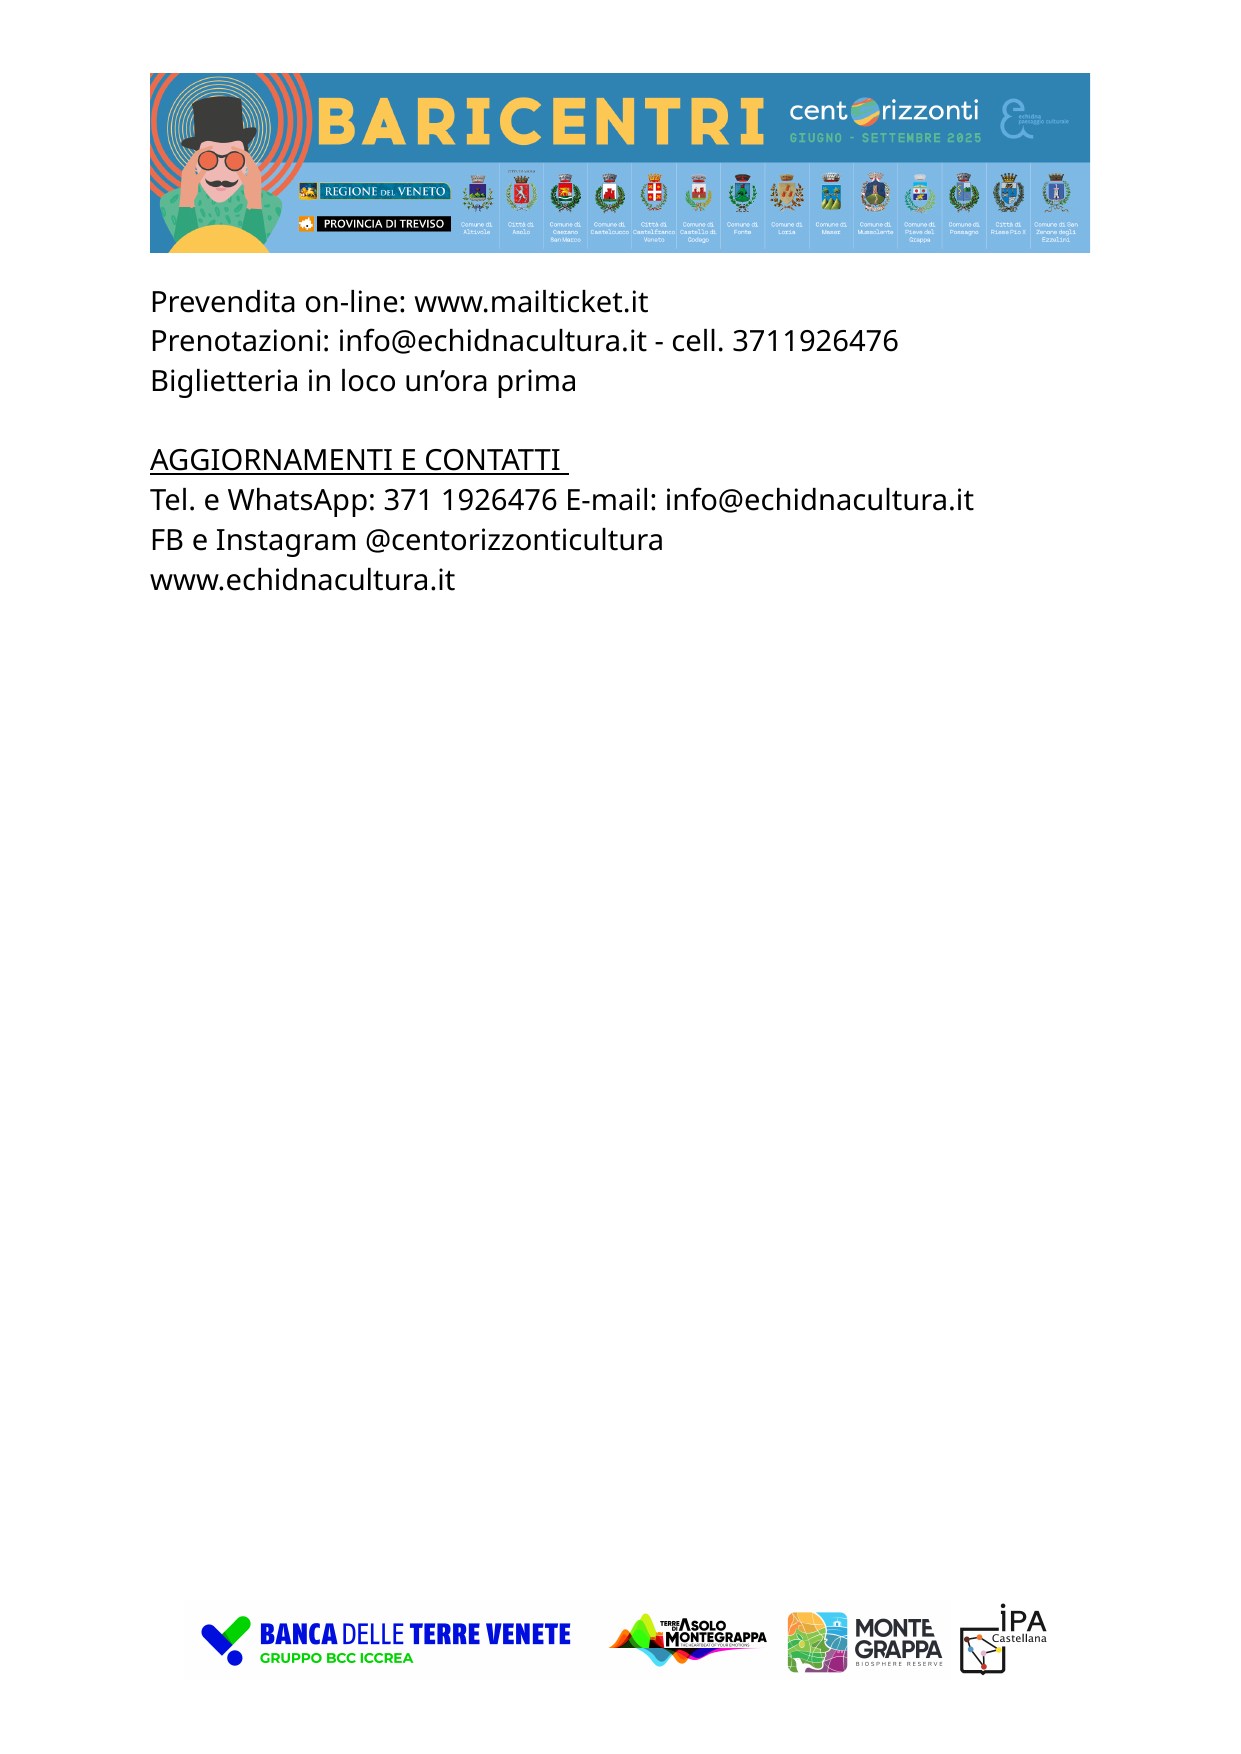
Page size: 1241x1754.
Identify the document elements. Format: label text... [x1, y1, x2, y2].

text Prevendita on-line: www.mailticket.it [150, 281, 1090, 321]
text Tel. e WhatsApp: 371 1926476 E-mail: info@echidnacultura.it [150, 479, 1090, 519]
text Prenotazioni: info@echidnacultura.it - cell. 3711926476 [150, 321, 1090, 360]
picture [150, 73, 1091, 253]
text Biglietteria in loco un’ora prima [150, 360, 1090, 400]
text www.echidnacultura.it [150, 559, 1090, 598]
text AGGIORNAMENTI E CONTATTI [150, 440, 1090, 479]
text FB e Instagram @centorizzonticultura [150, 519, 1090, 559]
picture [183, 1599, 1057, 1681]
